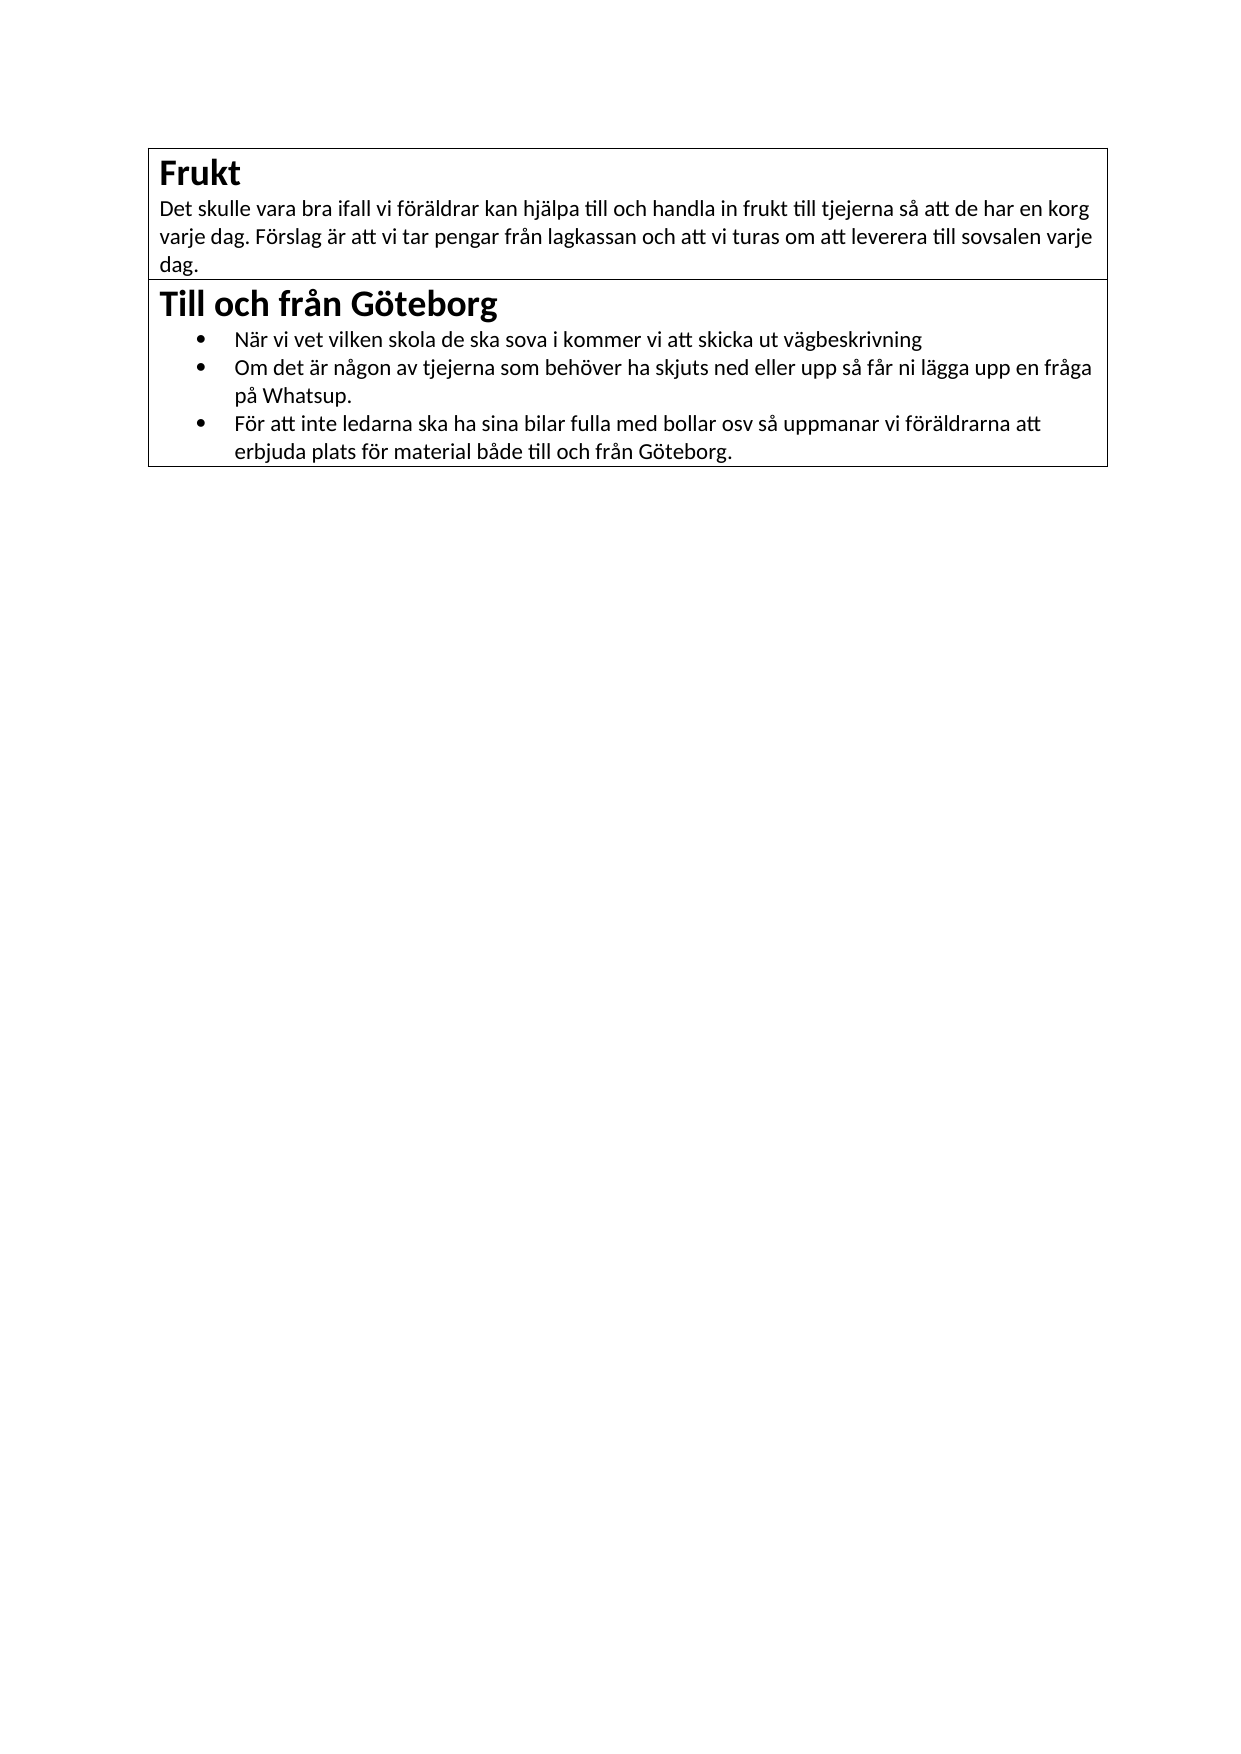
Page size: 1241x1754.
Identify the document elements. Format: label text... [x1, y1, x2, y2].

table_header Frukt Det skulle vara bra ifall vi föräldrar kan hjälpa till och handla in frukt till tjejerna så att de har en korg varje dag. Förslag är att vi tar pengar från lagkassan och att vi turas om att leverera till sovsalen varje dag. [149, 149, 1107, 278]
table_cell Till och från Göteborg När vi vet vilken skola de ska sova i kommer vi att skicka ut vägbeskrivning Om det är någon av tjejerna som behöver ha skjuts ned eller upp så får ni lägga upp en fråga på Whatsup. För att inte ledarna ska ha sina bilar fulla med bollar osv så uppmanar vi föräldrarna att erbjuda plats för material både till och från Göteborg. [149, 280, 1107, 466]
